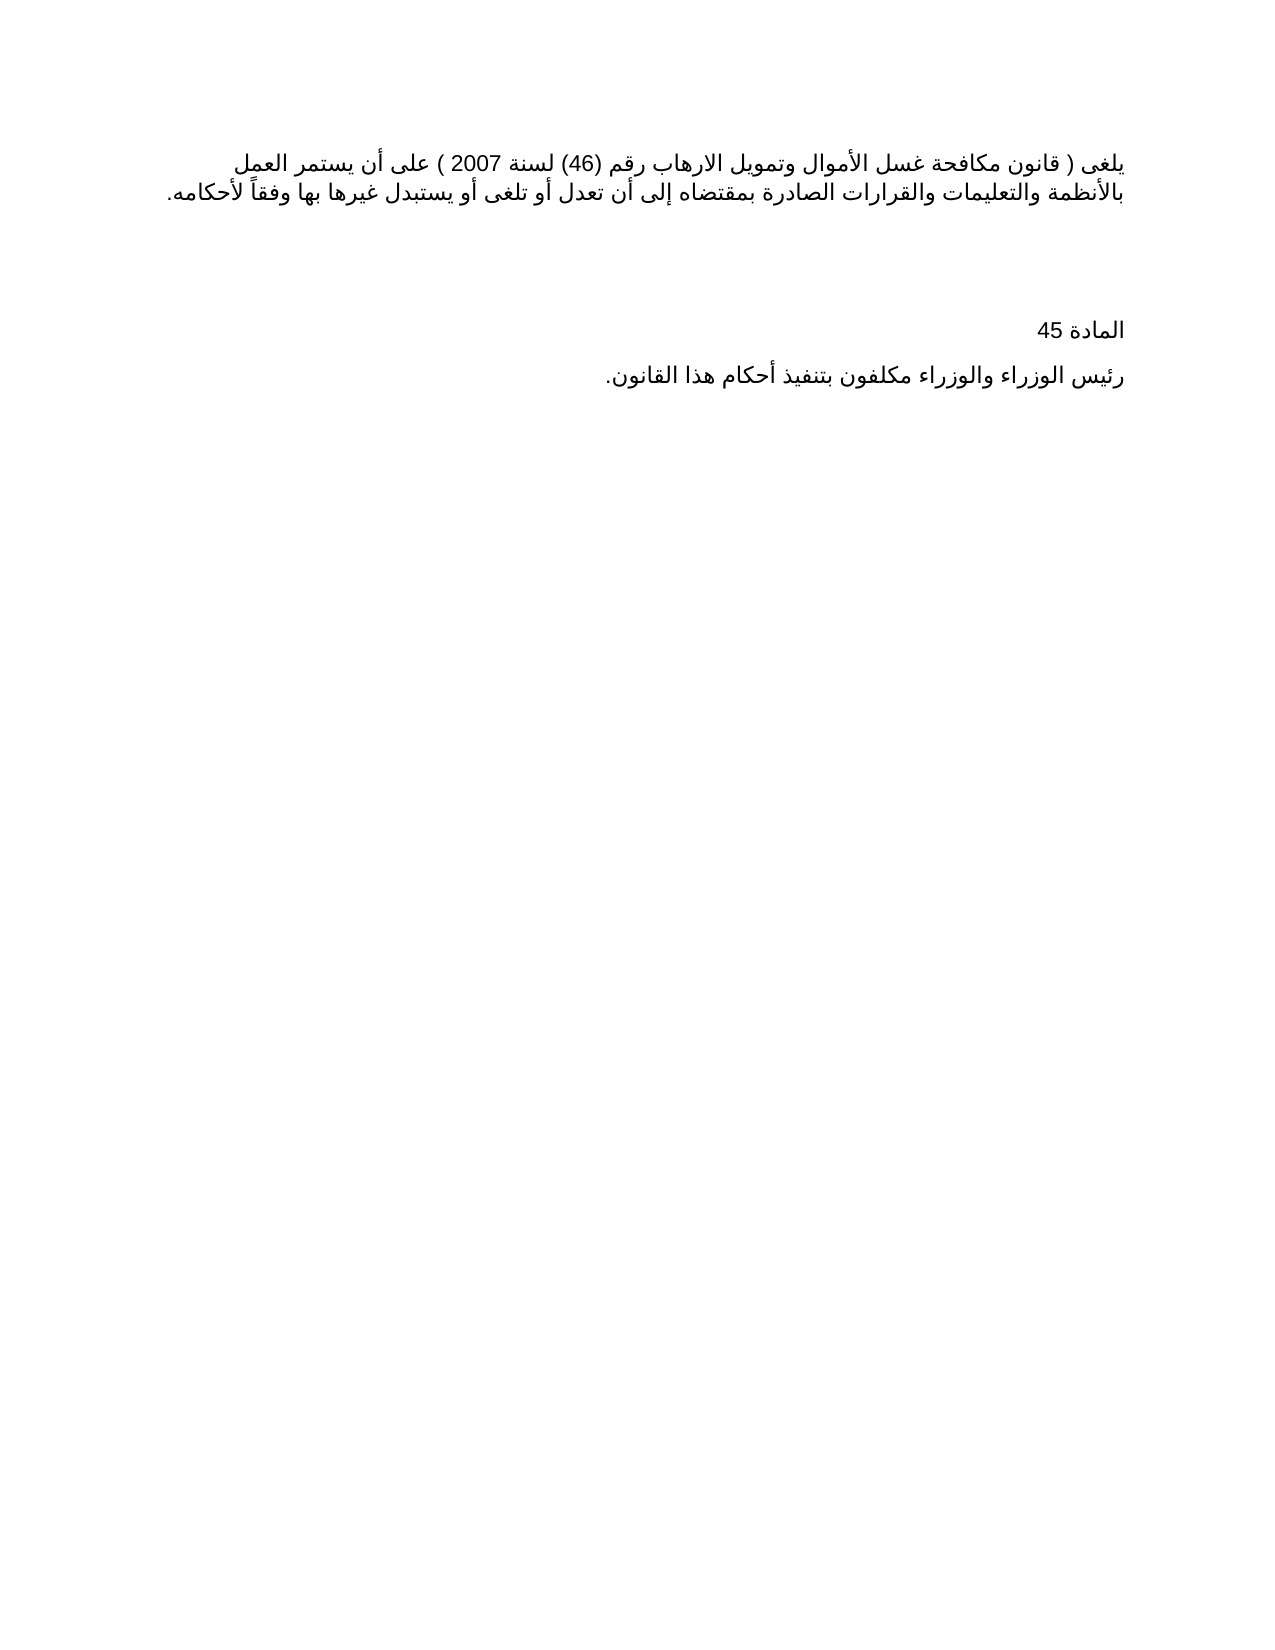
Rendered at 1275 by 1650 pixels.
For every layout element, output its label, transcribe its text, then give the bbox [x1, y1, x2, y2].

text رئيس الوزراء والوزراء مكلفون بتنفيذ أحكام هذا القانون. [150, 362, 1125, 389]
text يلغى ( قانون مكافحة غسل الأموال وتمويل الارهاب رقم (46) لسنة 2007 ) على أن يستمر العمل بالأنظمة والتعليمات والقرارات الصادرة بمقتضاه إلى أن تعدل أو تلغى أو يستبدل غيرها بها وفقاً لأحكامه. [150, 150, 1125, 205]
text المادة 45 [150, 317, 1125, 344]
